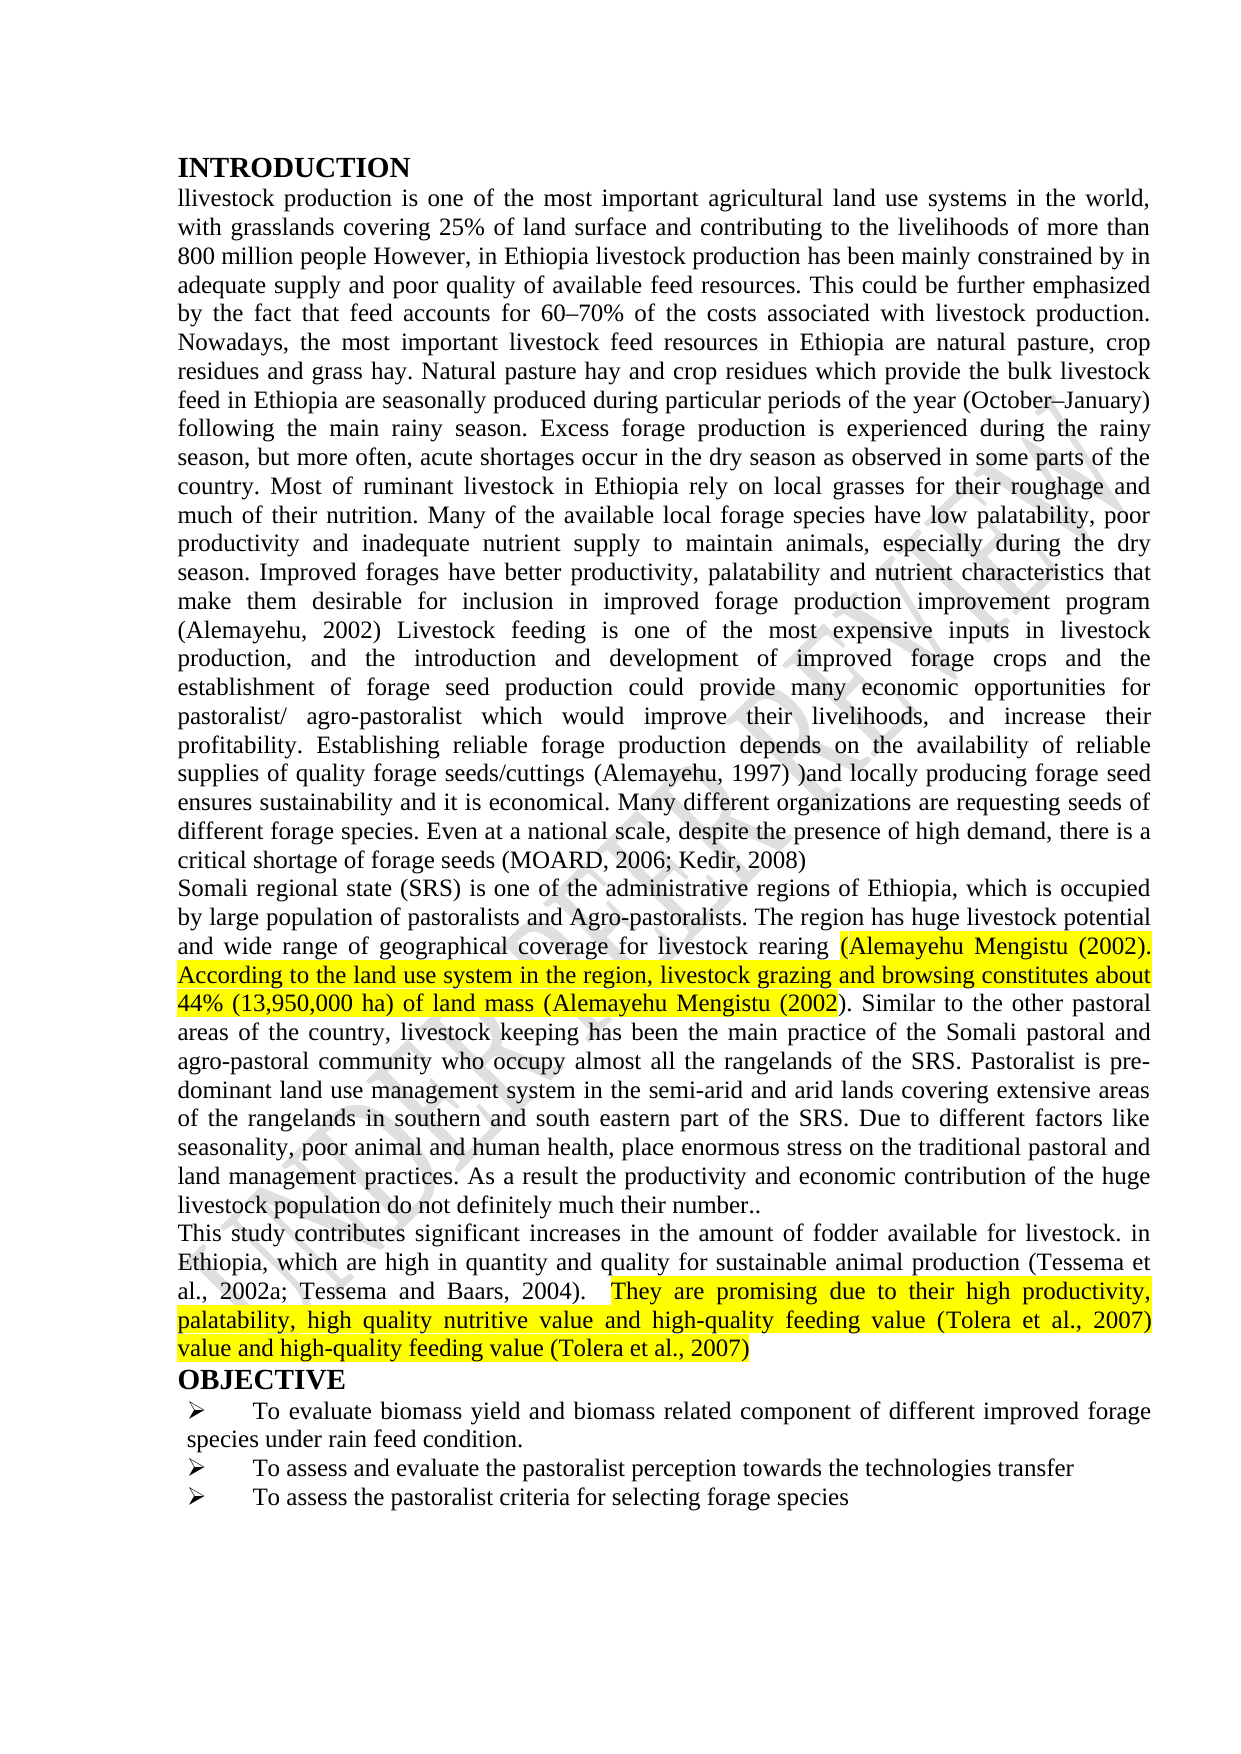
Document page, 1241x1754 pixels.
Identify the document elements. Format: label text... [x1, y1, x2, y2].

subtitle OBJECTIVE [177, 1362, 1152, 1396]
text Somali regional state (SRS) is one of the administrative regions of Ethiopia, which is occupied by large population of pastoralists and Agro-pastoralists. The region has huge livestock potential and wide range of geographical coverage for livestock rearing (Alemayehu Mengistu (2002). According to the land use system in the region, livestock grazing and browsing constitutes about 44% (13,950,000 ha) of land mass (Alemayehu Mengistu (2002). Similar to the other pastoral areas of the country, livestock keeping has been the main practice of the Somali pastoral and agro-pastoral community who occupy almost all the rangelands of the SRS. Pastoralist is pre-dominant land use management system in the semi-arid and arid lands covering extensive areas of the rangelands in southern and south eastern part of the SRS. Due to different factors like seasonality, poor animal and human health, place enormous stress on the traditional pastoral and land management practices. As a result the productivity and economic contribution of the huge livestock population do not definitely much their number.. [177, 873, 1152, 960]
text This study contributes significant increases in the amount of fodder available for livestock. in Ethiopia, which are high in quantity and quality for sustainable animal production (Tessema et al., 2002a; Tessema and Baars, 2004). They are promising due to their high productivity, palatability, high quality nutritive value and high-quality feeding value (Tolera et al., 2007) value and high-quality feeding value (Tolera et al., 2007) [177, 1218, 1152, 1305]
text llivestock production is one of the most important agricultural land use systems in the world, with grasslands covering 25% of land surface and contributing to the livelihoods of more than 800 million people However, in Ethiopia livestock production has been mainly constrained by in adequate supply and poor quality of available feed resources. This could be further emphasized by the fact that feed accounts for 60–70% of the costs associated with livestock production. Nowadays, the most important livestock feed resources in Ethiopia are natural pasture, crop residues and grass hay. Natural pasture hay and crop residues which provide the bulk livestock feed in Ethiopia are seasonally produced during particular periods of the year (October–January) following the main rainy season. Excess forage production is experienced during the rainy season, but more often, acute shortages occur in the dry season as observed in some parts of the country. Most of ruminant livestock in Ethiopia rely on local grasses for their roughage and much of their nutrition. Many of the available local forage species have low palatability, poor productivity and inadequate nutrient supply to maintain animals, especially during the dry season. Improved forages have better productivity, palatability and nutrient characteristics that make them desirable for inclusion in improved forage production improvement program (Alemayehu, 2002) Livestock feeding is one of the most expensive inputs in livestock production, and the introduction and development of improved forage crops and the establishment of forage seed production could provide many economic opportunities for pastoralist/ agro-pastoralist which would improve their livelihoods, and increase their profitability. Establishing reliable forage production depends on the availability of reliable supplies of quality forage seeds/cuttings (Alemayehu, 1997) )and locally producing forage seed ensures sustainability and it is economical. Many different organizations are requesting seeds of different forage species. Even at a national scale, despite the presence of high demand, there is a critical shortage of forage seeds (MOARD, 2006; Kedir, 2008) [177, 183, 1152, 873]
text This study contributes significant increases in the amount of fodder available for livestock. in Ethiopia, which are high in quantity and quality for sustainable animal production (Tessema et al., 2002a; Tessema and Baars, 2004). They are promising due to their high productivity, palatability, high quality nutritive value and high-quality feeding value (Tolera et al., 2007) value and high-quality feeding value (Tolera et al., 2007) [177, 1333, 1152, 1362]
subtitle INTRODUCTION [177, 150, 1155, 183]
text Somali regional state (SRS) is one of the administrative regions of Ethiopia, which is occupied by large population of pastoralists and Agro-pastoralists. The region has huge livestock potential and wide range of geographical coverage for livestock rearing (Alemayehu Mengistu (2002). According to the land use system in the region, livestock grazing and browsing constitutes about 44% (13,950,000 ha) of land mass (Alemayehu Mengistu (2002). Similar to the other pastoral areas of the country, livestock keeping has been the main practice of the Somali pastoral and agro-pastoral community who occupy almost all the rangelands of the SRS. Pastoralist is pre-dominant land use management system in the semi-arid and arid lands covering extensive areas of the rangelands in southern and south eastern part of the SRS. Due to different factors like seasonality, poor animal and human health, place enormous stress on the traditional pastoral and land management practices. As a result the productivity and economic contribution of the huge livestock population do not definitely much their number.. [177, 988, 1152, 1218]
list To evaluate biomass yield and biomass related component of different improved forage species under rain feed condition. [187, 1396, 1152, 1453]
list To assess the pastoralist criteria for selecting forage species [187, 1482, 1152, 1511]
list To assess and evaluate the pastoralist perception towards the technologies transfer [187, 1453, 1152, 1482]
